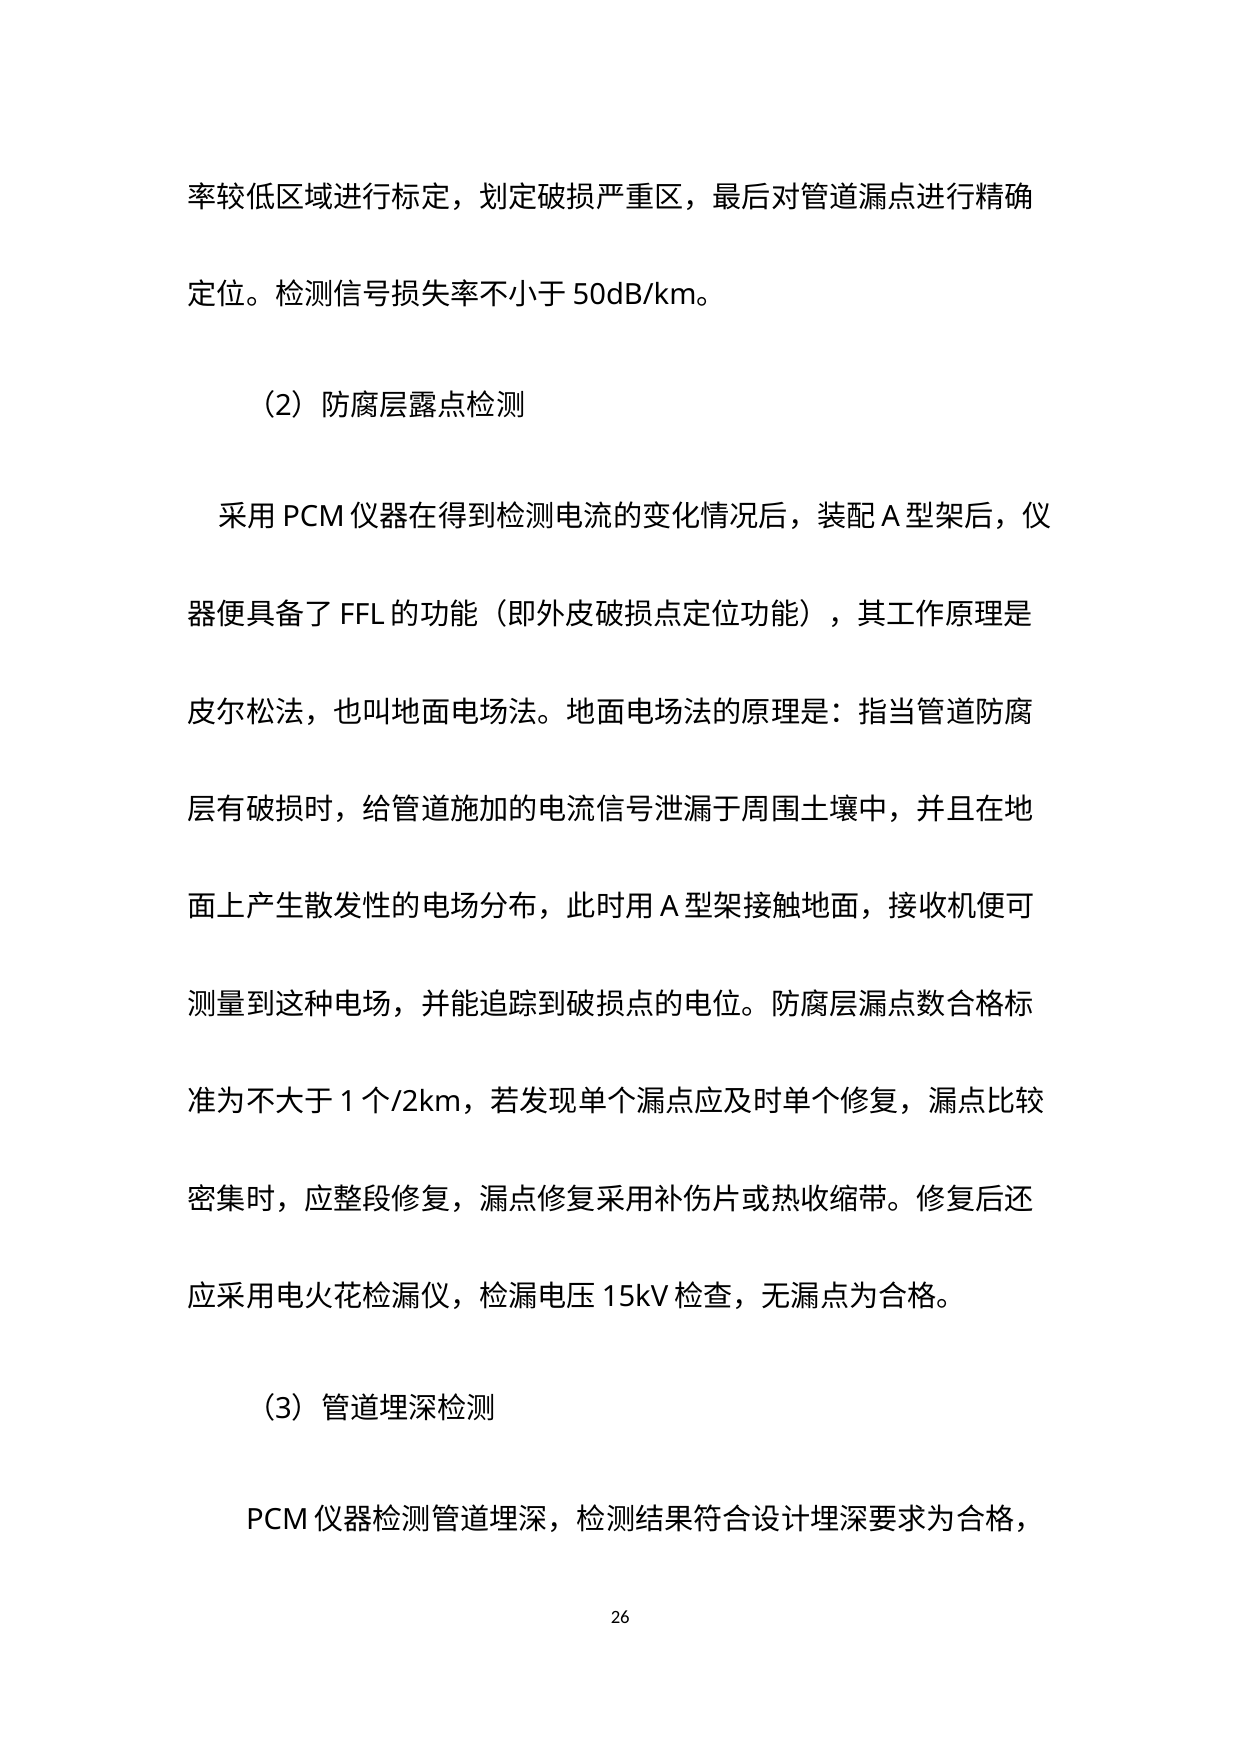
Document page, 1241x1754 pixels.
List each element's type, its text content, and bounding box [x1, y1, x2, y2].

title （3）管道埋深检测 [187, 1373, 1053, 1438]
title 采用PCM仪器在得到检测电流的变化情况后，装配A型架后，仪器便具备了FFL的功能（即外皮破损点定位功能），其工作原理是皮尔松法，也叫地面电场法。地面电场法的原理是：指当管道防腐层有破损时，给管道施加的电流信号泄漏于周围土壤中，并且在地面上产生散发性的电场分布，此时用A型架接触地面，接收机便可测量到这种电场，并能追踪到破损点的电位。防腐层漏点数合格标准为不大于1个/2km，若发现单个漏点应及时单个修复，漏点比较密集时，应整段修复，漏点修复采用补伤片或热收缩带。修复后还应采用电火花检漏仪，检漏电压15kV检查，无漏点为合格。 [187, 482, 1053, 1327]
title （2）防腐层露点检测 [187, 371, 1053, 436]
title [187, 162, 1053, 324]
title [187, 1484, 1053, 1549]
